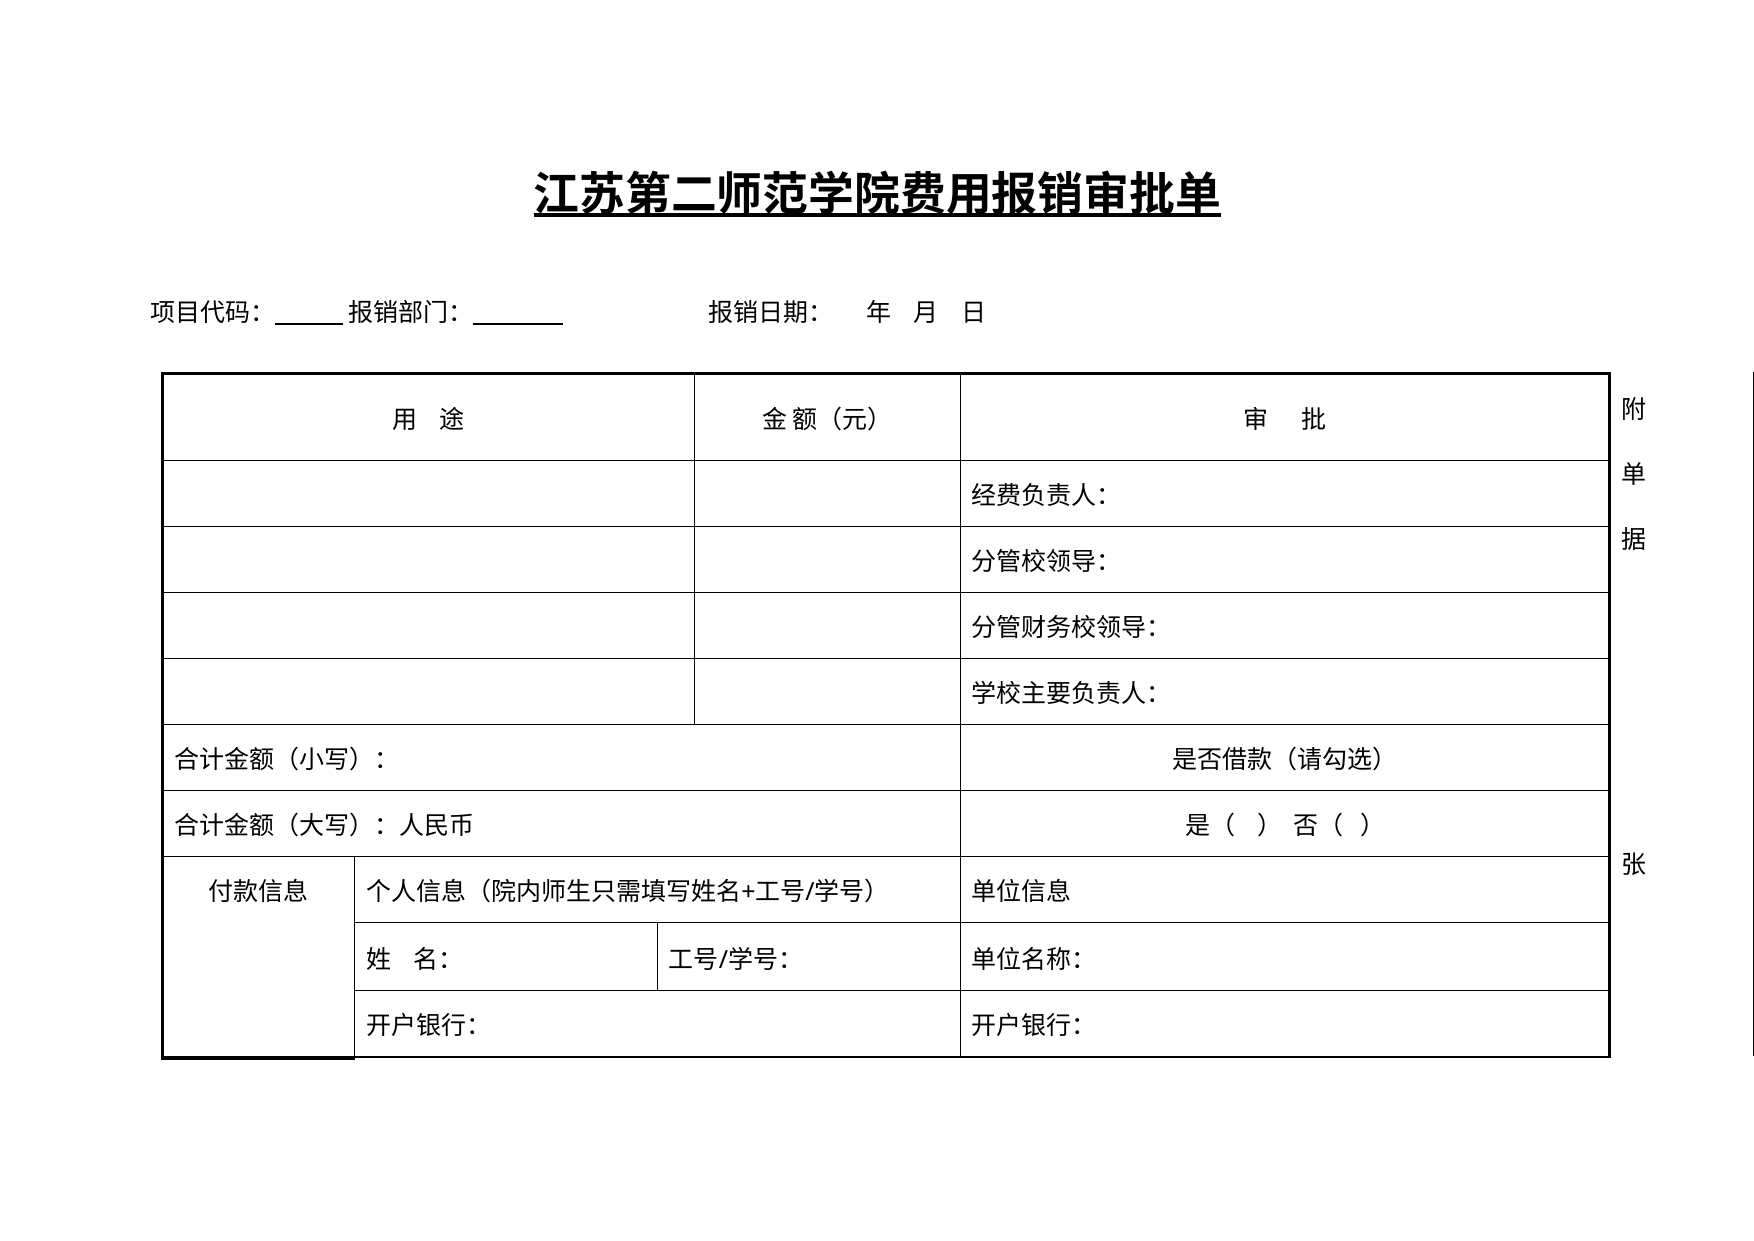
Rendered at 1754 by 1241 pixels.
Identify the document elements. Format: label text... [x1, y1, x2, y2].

table_cell [164, 593, 694, 658]
title 江苏第二师范学院费用报销审批单 [150, 141, 1604, 239]
table_cell [164, 659, 694, 724]
table_cell 是否借款（请勾选） [961, 725, 1608, 790]
table_header 附 单 据 张 [1611, 372, 1753, 1056]
table_cell 姓 名： [355, 923, 657, 990]
table_cell 合计金额（小写）： [164, 725, 960, 790]
table_cell 单位信息 [961, 857, 1608, 922]
table_cell [695, 461, 960, 526]
table_cell 工号/学号： [658, 923, 960, 990]
table_header 审 批 [961, 375, 1608, 460]
table_cell 经费负责人： [961, 461, 1608, 526]
table_cell 付款信息 [164, 857, 354, 1056]
table_cell 单位名称： [961, 923, 1608, 990]
table_cell 开户银行： [961, 991, 1608, 1056]
table_cell 分管校领导： [961, 527, 1608, 592]
table_cell 分管财务校领导： [961, 593, 1608, 658]
table_cell [695, 659, 960, 724]
table_header 金 额（元） [695, 375, 960, 460]
table_cell 开户银行： [355, 991, 960, 1056]
table_cell 个人信息（院内师生只需填写姓名+工号/学号） [355, 857, 960, 922]
table_cell [164, 527, 694, 592]
table_header 用 途 [164, 375, 694, 460]
table_cell [695, 593, 960, 658]
table_cell 合计金额（大写）：人民币 [164, 791, 960, 856]
table_cell 学校主要负责人： [961, 659, 1608, 724]
table_cell [695, 527, 960, 592]
table_cell 是（ ） 否（ ） [961, 791, 1608, 856]
table_cell [164, 461, 694, 526]
text 项目代码： 报销部门： 报销日期： 年 月 日 [150, 278, 1604, 343]
